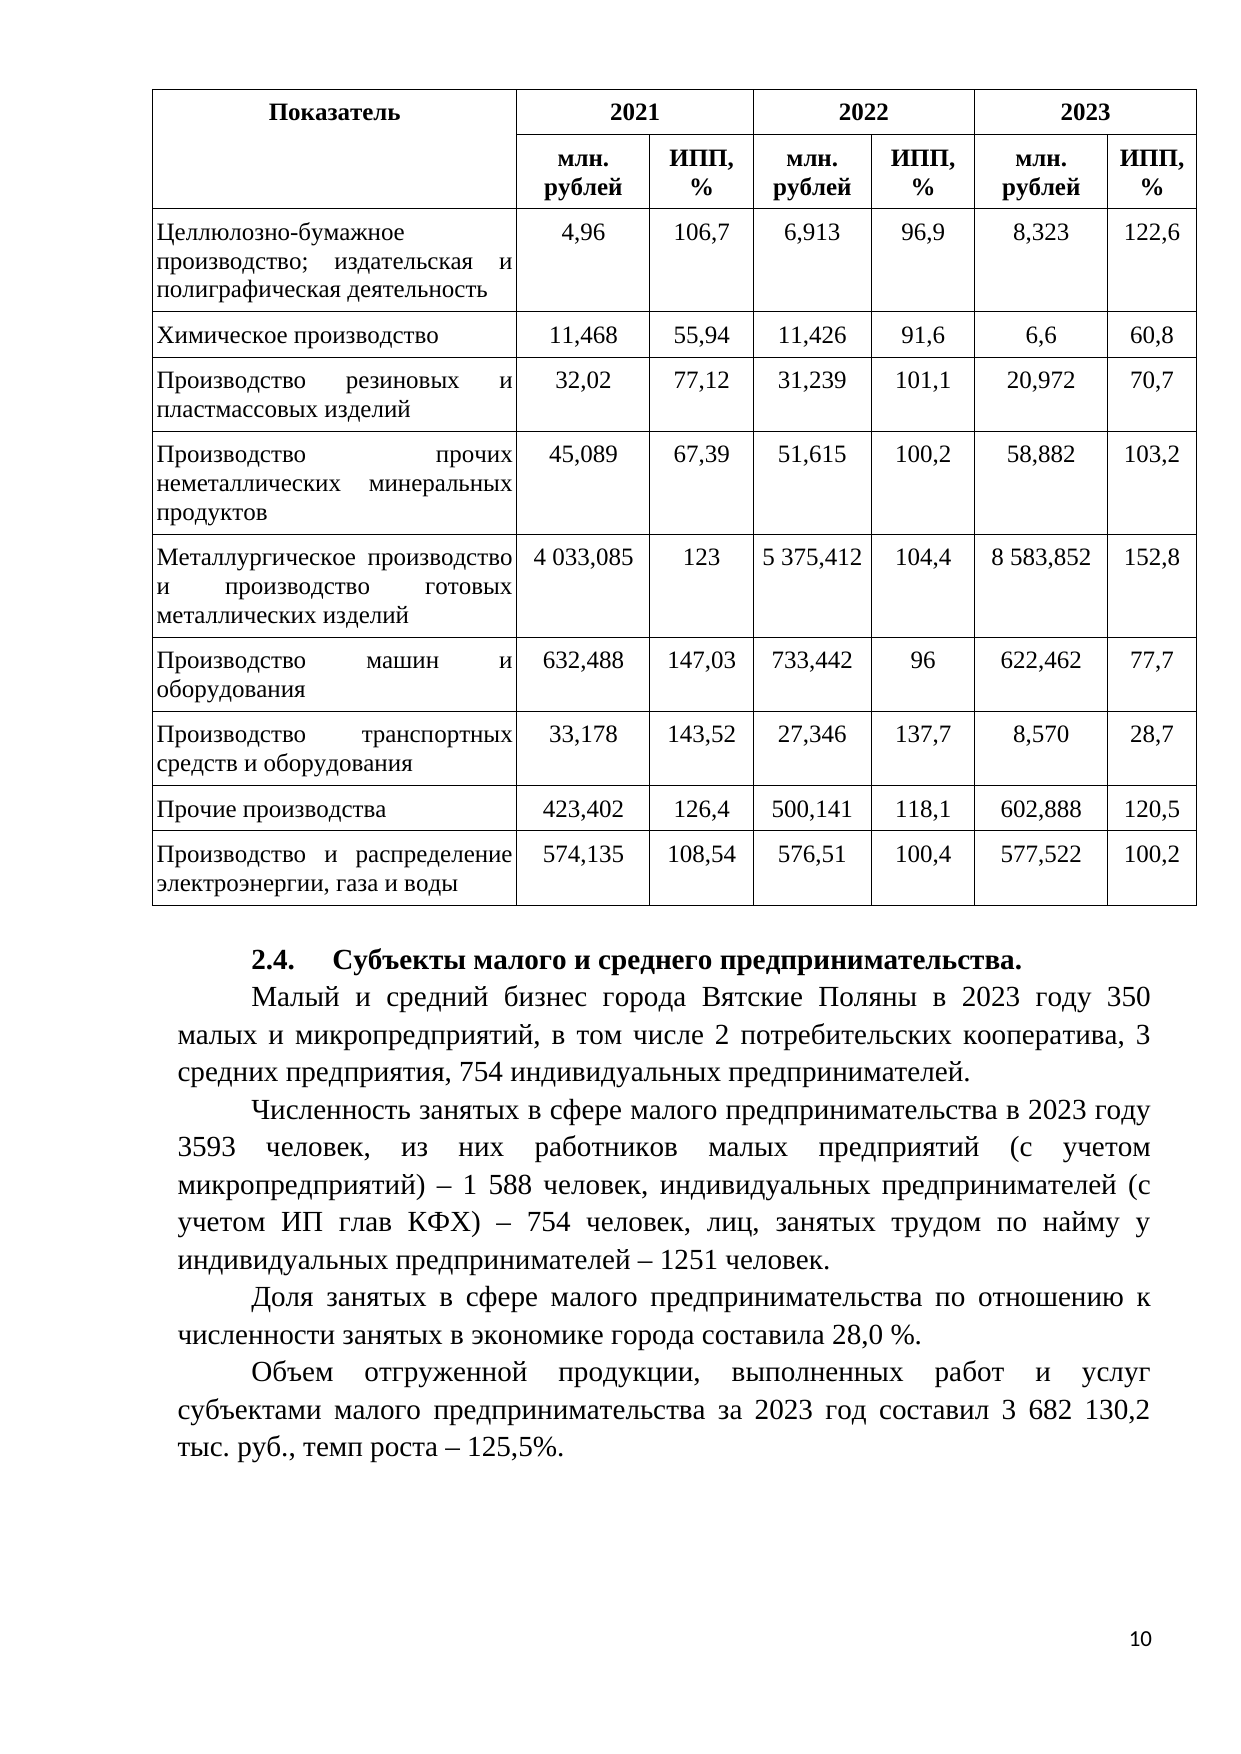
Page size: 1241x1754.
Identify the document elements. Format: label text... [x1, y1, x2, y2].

table_cell 423,402 [517, 786, 649, 830]
table_cell Производство и распределение электроэнергии, газа и воды [153, 831, 516, 904]
table_cell 11,468 [517, 312, 649, 357]
table_cell 500,141 [754, 786, 871, 830]
table_cell 100,2 [1108, 831, 1196, 904]
table_cell Химическое производство [153, 312, 516, 357]
text Численность занятых в сфере малого предпринимательства в 2023 году 3593 человек, из них работников малых предприятий (с учетом микропредприятий) – 1 588 человек, индивидуальных предпринимателей (с учетом ИП глав КФХ) – 754 человек, лиц, занятых трудом по найму у индивидуальных предпринимателей – 1251 человек. [177, 1089, 1152, 1277]
table_cell 45,089 [517, 432, 649, 534]
table_cell 108,54 [650, 831, 753, 904]
table_cell Производство транспортных средств и оборудования [153, 712, 516, 785]
table_cell 31,239 [754, 358, 871, 431]
table_cell 96 [872, 638, 974, 711]
table_header 2023 [975, 90, 1196, 134]
table_cell 4,96 [517, 209, 649, 311]
table_cell 577,522 [975, 831, 1107, 904]
table_cell 27,346 [754, 712, 871, 785]
text Доля занятых в сфере малого предпринимательства по отношению к численности занятых в экономике города составила 28,0 %. [177, 1277, 1152, 1352]
table_cell 6,913 [754, 209, 871, 311]
table_cell 67,39 [650, 432, 753, 534]
table_cell 122,6 [1108, 209, 1196, 311]
table_header 2022 [754, 90, 974, 134]
table_cell Прочие производства [153, 786, 516, 830]
table_cell 77,7 [1108, 638, 1196, 711]
table_cell 70,7 [1108, 358, 1196, 431]
table_cell 106,7 [650, 209, 753, 311]
table_cell 137,7 [872, 712, 974, 785]
table_cell 622,462 [975, 638, 1107, 711]
table_cell 28,7 [1108, 712, 1196, 785]
table_cell ИПП, % [1108, 135, 1196, 208]
table_cell 51,615 [754, 432, 871, 534]
table_cell Целлюлозно-бумажное производство; издательская и полиграфическая деятельность [153, 209, 516, 311]
table_cell 120,5 [1108, 786, 1196, 830]
table_cell 152,8 [1108, 535, 1196, 637]
table_cell 118,1 [872, 786, 974, 830]
table_cell млн. рублей [975, 135, 1107, 208]
table_cell 91,6 [872, 312, 974, 357]
text Объем отгруженной продукции, выполненных работ и услуг субъектами малого предпринимательства за 2023 год составил 3 682 130,2 тыс. руб., темп роста – 125,5%. [177, 1352, 1152, 1464]
table_cell ИПП, % [872, 135, 974, 208]
table_cell 11,426 [754, 312, 871, 357]
table_cell 574,135 [517, 831, 649, 904]
table_cell Производство прочих неметаллических минеральных продуктов [153, 432, 516, 534]
table_cell 104,4 [872, 535, 974, 637]
table_header Показатель [153, 90, 516, 208]
table_cell 33,178 [517, 712, 649, 785]
table_cell 5 375,412 [754, 535, 871, 637]
table_cell Производство резиновых и пластмассовых изделий [153, 358, 516, 431]
table_cell 8,323 [975, 209, 1107, 311]
table_cell 60,8 [1108, 312, 1196, 357]
table_cell 100,4 [872, 831, 974, 904]
table_cell млн. рублей [517, 135, 649, 208]
table_cell 8,570 [975, 712, 1107, 785]
table_cell млн. рублей [754, 135, 871, 208]
list Субъекты малого и среднего предпринимательства. [177, 939, 1152, 977]
table_cell 100,2 [872, 432, 974, 534]
table_cell 4 033,085 [517, 535, 649, 637]
table_cell 101,1 [872, 358, 974, 431]
table_cell 55,94 [650, 312, 753, 357]
table_cell 58,882 [975, 432, 1107, 534]
table_cell 6,6 [975, 312, 1107, 357]
table_cell ИПП, % [650, 135, 753, 208]
table_cell 632,488 [517, 638, 649, 711]
table_cell Металлургическое производство и производство готовых металлических изделий [153, 535, 516, 637]
table_cell 602,888 [975, 786, 1107, 830]
table_cell 96,9 [872, 209, 974, 311]
table_cell 77,12 [650, 358, 753, 431]
table_cell 126,4 [650, 786, 753, 830]
table_cell Производство машин и оборудования [153, 638, 516, 711]
table_cell 32,02 [517, 358, 649, 431]
table_cell 103,2 [1108, 432, 1196, 534]
table_header 2021 [517, 90, 753, 134]
table_cell 123 [650, 535, 753, 637]
table_cell 733,442 [754, 638, 871, 711]
text Малый и средний бизнес города Вятские Поляны в 2023 году 350 малых и микропредприятий, в том числе 2 потребительских кооператива, 3 средних предприятия, 754 индивидуальных предпринимателей. [177, 977, 1152, 1089]
table_cell 576,51 [754, 831, 871, 904]
table_cell 8 583,852 [975, 535, 1107, 637]
table_cell 20,972 [975, 358, 1107, 431]
table_cell 147,03 [650, 638, 753, 711]
table_cell 143,52 [650, 712, 753, 785]
